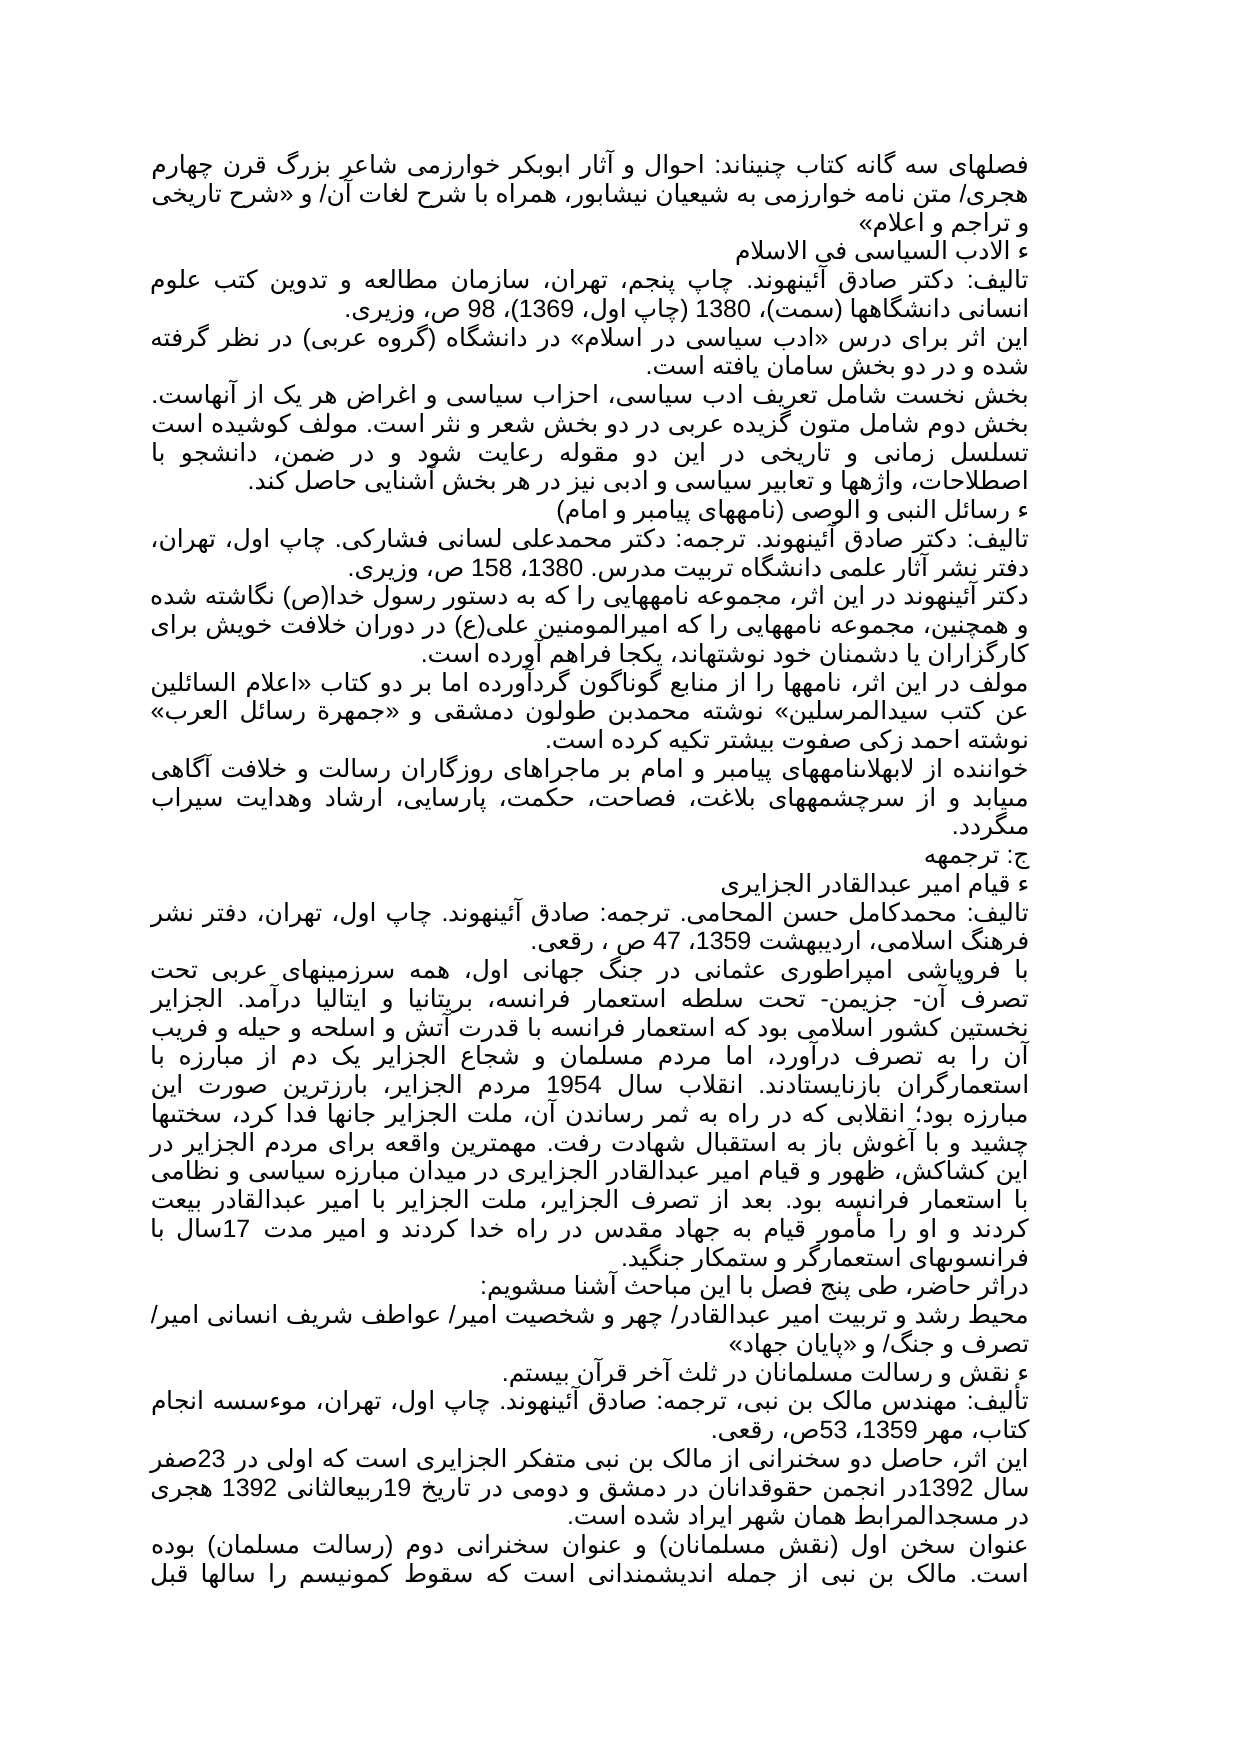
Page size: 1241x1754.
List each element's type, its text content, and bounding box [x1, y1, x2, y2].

text ء نقش و رسالت مسلمانان در ثلث آخر قرآن بیستم. [150, 1357, 1029, 1386]
text دکتر آئینه‏وند در این اثر، مجموعه نامه‏هایى را که به دستور رسول خدا(ص) نگاشته شده و همچنین، مجموعه نامه‏هایى را که امیرالمومنین على(ع) در دوران خلافت خویش براى کارگزاران یا دشمنان خود نوشته‏اند، یکجا فراهم آورده است. [150, 581, 1029, 667]
text ء الادب السیاسى فى الاسلام [150, 236, 1029, 265]
text تالیف: دکتر صادق آئینه‏وند. چاپ پنجم، تهران، سازمان مطالعه و تدوین کتب علوم انسانى دانشگاهها (سمت)، 1380 (چاپ اول، 1369)، 98 ص، وزیرى. [150, 265, 1029, 322]
text ء قیام امیر عبدالقادر الجزایرى [150, 869, 1029, 897]
text با فروپاشى امپراطورى عثمانى در جنگ جهانى اول، همه سرزمین‏هاى عربى تحت تصرف آن- جزیمن- تحت سلطه استعمار فرانسه، بریتانیا و ایتالیا درآمد. الجزایر نخستین کشور اسلامى بود که استعمار فرانسه با قدرت آتش و اسلحه و حیله و فریب آن را به تصرف درآورد، اما مردم مسلمان و شجاع الجزایر یک دم از مبارزه با استعمارگران بازنایستادند. انقلاب سال 1954 مردم الجزایر، بارزترین صورت این مبارزه بود؛ انقلابى که در راه به ثمر رساندن آن، ملت الجزایر جان‏ها فدا کرد، سختى‏ها چشید و با آغوش باز به استقبال شهادت رفت. مهم‏ترین واقعه براى مردم الجزایر در این کشاکش، ظهور و قیام امیر عبدالقادر الجزایرى در میدان مبارزه سیاسى و نظامى با استعمار فرانسه بود. بعد از تصرف الجزایر، ملت الجزایر با امیر عبدالقادر بیعت کردند و او را مأمور قیام به جهاد مقدس در راه خدا کردند و امیر مدت 17سال با فرانسوى‏هاى استعمارگر و ستمکار جنگید. [150, 955, 1029, 1271]
text ج: ترجمه‏ه [150, 840, 1029, 869]
text ء رسائل النبى و الوصى (نامه‏هاى پیامبر و امام) [150, 495, 1029, 524]
text مولف در این اثر، نامهها را از منابع گوناگون گردآورده اما بر دو کتاب «اعلام السائلین عن کتب سیدالمرسلین» نوشته محمدبن طولون دمشقى و «جمهرة رسائل العرب» نوشته احمد زکى صفوت بیشتر تکیه کرده است. [150, 667, 1029, 754]
text تالیف: محمدکامل حسن المحامى. ترجمه: صادق آئینه‏وند. چاپ اول، تهران، دفتر نشر فرهنگ اسلامى، اردیبهشت 1359، 47 ص ، رقعى. [150, 897, 1029, 955]
text بخش نخست شامل تعریف ادب سیاسى، احزاب سیاسى و اغراض هر یک از آنهاست. بخش دوم شامل متون گزیده عربى در دو بخش شعر و نثر است. مولف کوشیده است تسلسل زمانى و تاریخى در این دو مقوله رعایت شود و در ضمن، دانشجو با اصطلاحات، واژه‏ها و تعابیر سیاسى و ادبى نیز در هر بخش آشنایى حاصل کند. [150, 380, 1029, 495]
text تالیف: دکتر صادق آئینه‏وند. ترجمه: دکتر محمدعلى لسانى فشارکى. چاپ اول، تهران، دفتر نشر آثار علمى دانشگاه تربیت مدرس. 1380، 158 ص، وزیرى. [150, 524, 1029, 581]
text تألیف: مهندس مالک بن نبى، ترجمه: صادق آئینه‏وند. چاپ اول، تهران، موءسسه انجام کتاب، مهر 1359، 53ص، رقعى. [150, 1386, 1029, 1444]
text خواننده از لابه‏لاى‏نامه‏هاى پیامبر و امام بر ماجراهاى روزگاران رسالت و خلافت آگاهى مى‏یابد و از سرچشمه‏هاى بلاغت، فصاحت، حکمت، پارسایى، ارشاد وهدایت سیراب مى‏گردد. [150, 754, 1029, 840]
text محیط رشد و تربیت امیر عبدالقادر/ چهر و شخصیت امیر/ عواطف شریف انسانى امیر/ تصرف و جنگ/ و «پایان جهاد» [150, 1300, 1029, 1357]
text فصل‏هاى سه گانه کتاب چنین‏اند: احوال و آثار ابوبکر خوارزمى شاعر بزرگ قرن چهارم هجرى/ متن نامه خوارزمى به شیعیان نیشابور، همراه با شرح لغات آن/ و «شرح تاریخى و تراجم و اعلام» [150, 150, 1029, 236]
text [150, 1530, 1029, 1587]
text این اثر براى درس «ادب سیاسى در اسلام» در دانشگاه (گروه عربى) در نظر گرفته شده و در دو بخش سامان یافته است. [150, 322, 1029, 380]
text دراثر حاضر، طى پنج فصل با این مباحث آشنا مى‏شویم: [150, 1271, 1029, 1300]
text این اثر، حاصل دو سخنرانى از مالک بن نبى متفکر الجزایرى است که اولى در 23صفر سال 1392در انجمن حقوقدانان در دمشق و دومى در تاریخ 19ربیع‏الثانى 1392 هجرى در مسجدالمرابط همان شهر ایراد شده است. [150, 1444, 1029, 1530]
